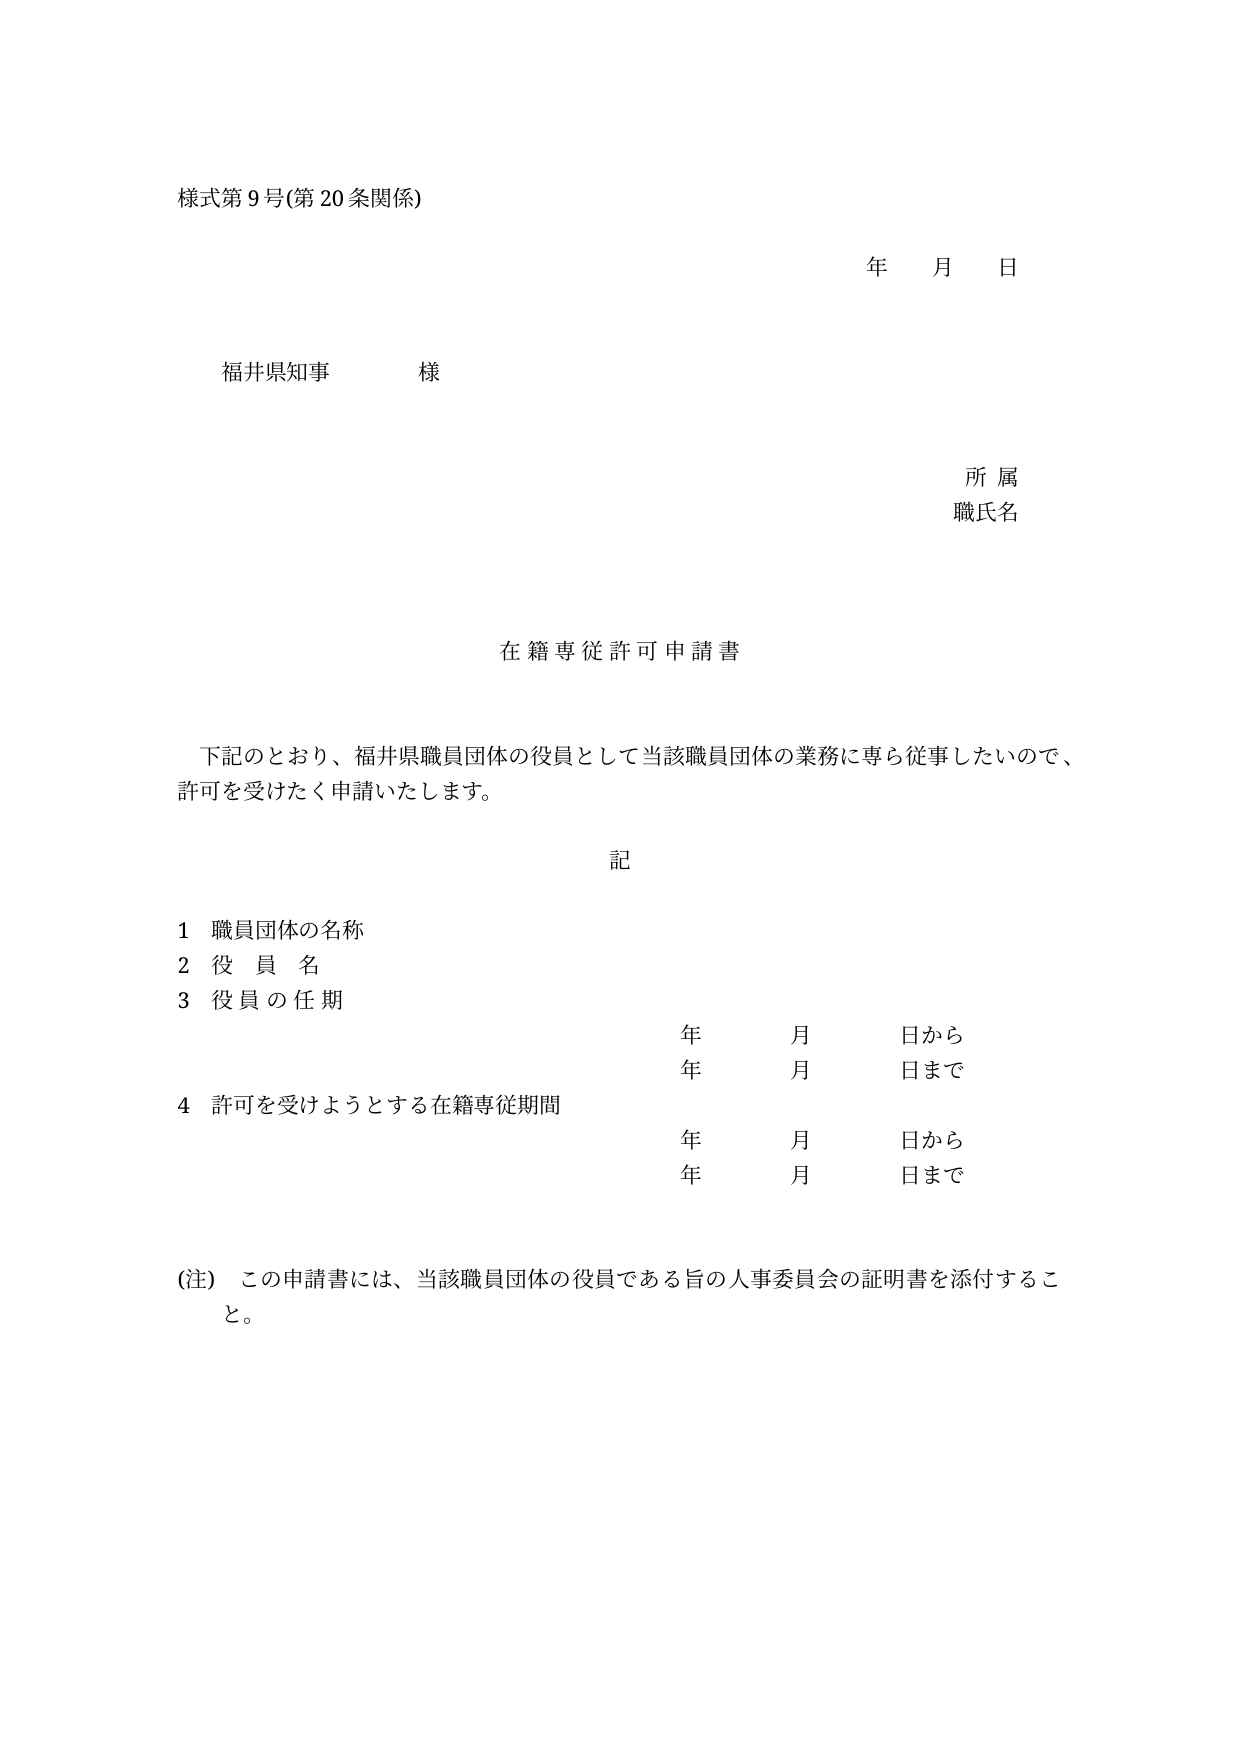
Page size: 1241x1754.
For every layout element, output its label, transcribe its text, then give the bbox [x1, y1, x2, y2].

text (注) この申請書には、当該職員団体の役員である旨の人事委員会の証明書を添付すること。 [177, 1261, 1063, 1331]
text 年 月 日から [177, 1121, 1063, 1156]
text 1 職員団体の名称 [177, 912, 1063, 947]
text 職氏名 [177, 493, 1019, 528]
text 様式第9号(第20条関係) [177, 179, 1063, 214]
text 年 月 日まで [177, 1156, 1063, 1191]
text 下記のとおり、福井県職員団体の役員として当該職員団体の業務に専ら従事したいので、許可を受けたく申請いたします。 [177, 737, 1063, 807]
text 年 月 日から [177, 1017, 1063, 1051]
text 福井県知事 様 [177, 353, 1063, 388]
text 年 月 日 [177, 249, 1019, 284]
text 在籍専従許可申請書 [177, 633, 1063, 668]
text 4 許可を受けようとする在籍専従期間 [177, 1086, 1063, 1121]
text 所属 [177, 458, 1019, 493]
text 記 [177, 842, 1063, 877]
text 3 役員の任期 [177, 982, 1063, 1017]
text 年 月 日まで [177, 1051, 1063, 1086]
text 2 役員名 [177, 947, 1063, 982]
